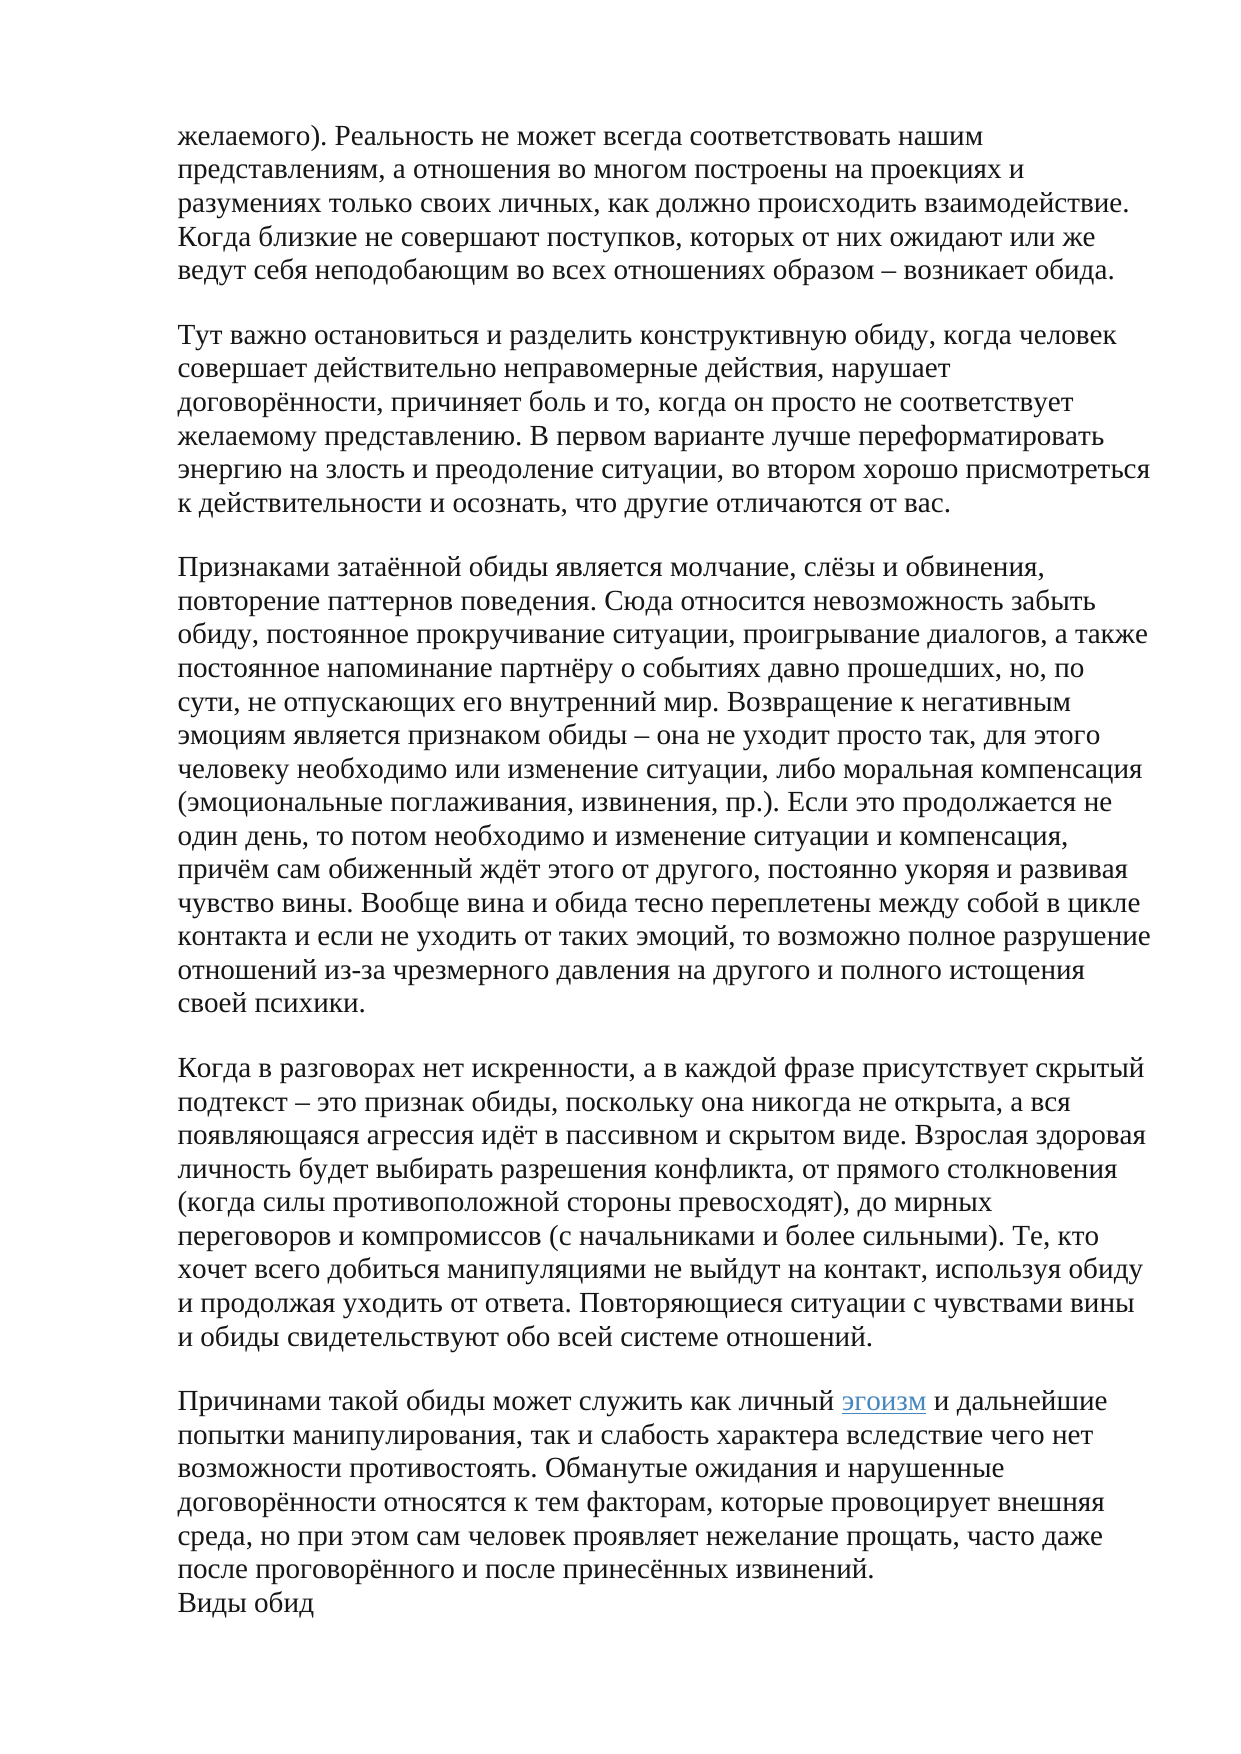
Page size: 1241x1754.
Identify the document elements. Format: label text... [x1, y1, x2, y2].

text Виды обид [177, 1585, 1152, 1618]
text Признаками затаённой обиды является молчание, слёзы и обвинения, повторение паттернов поведения. Сюда относится невозможность забыть обиду, постоянное прокручивание ситуации, проигрывание диалогов, а также постоянное напоминание партнёру о событиях давно прошедших, но, по сути, не отпускающих его внутренний мир. Возвращение к негативным эмоциям является признаком обиды – она не уходит просто так, для этого человеку необходимо или изменение ситуации, либо моральная компенсация (эмоциональные поглаживания, извинения, пр.). Если это продолжается не один день, то потом необходимо и изменение ситуации и компенсация, причём сам обиженный ждёт этого от другого, постоянно укоряя и развивая чувство вины. Вообще вина и обида тесно переплетены между собой в цикле контакта и если не уходить от таких эмоций, то возможно полное разрушение отношений из-за чрезмерного давления на другого и полного истощения своей психики. [177, 549, 1152, 1019]
text Причинами такой обиды может служить как личный эгоизм и дальнейшие попытки манипулирования, так и слабость характера вследствие чего нет возможности противостоять. Обманутые ожидания и нарушенные договорённости относятся к тем факторам, которые провоцирует внешняя среда, но при этом сам человек проявляет нежелание прощать, часто даже после проговорённого и после принесённых извинений. [177, 1383, 1152, 1585]
text Когда в разговорах нет искренности, а в каждой фразе присутствует скрытый подтекст – это признак обиды, поскольку она никогда не открыта, а вся появляющаяся агрессия идёт в пассивном и скрытом виде. Взрослая здоровая личность будет выбирать разрешения конфликта, от прямого столкновения (когда силы противоположной стороны превосходят), до мирных переговоров и компромиссов (с начальниками и более сильными). Те, кто хочет всего добиться манипуляциями не выйдут на контакт, используя обиду и продолжая уходить от ответа. Повторяющиеся ситуации с чувствами вины и обиды свидетельствуют обо всей системе отношений. [177, 1050, 1152, 1352]
text Тут важно остановиться и разделить конструктивную обиду, когда человек совершает действительно неправомерные действия, нарушает договорённости, причиняет боль и то, когда он просто не соответствует желаемому представлению. В первом варианте лучше переформатировать энергию на злость и преодоление ситуации, во втором хорошо присмотреться к действительности и осознать, что другие отличаются от вас. [177, 317, 1152, 518]
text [177, 118, 1152, 286]
